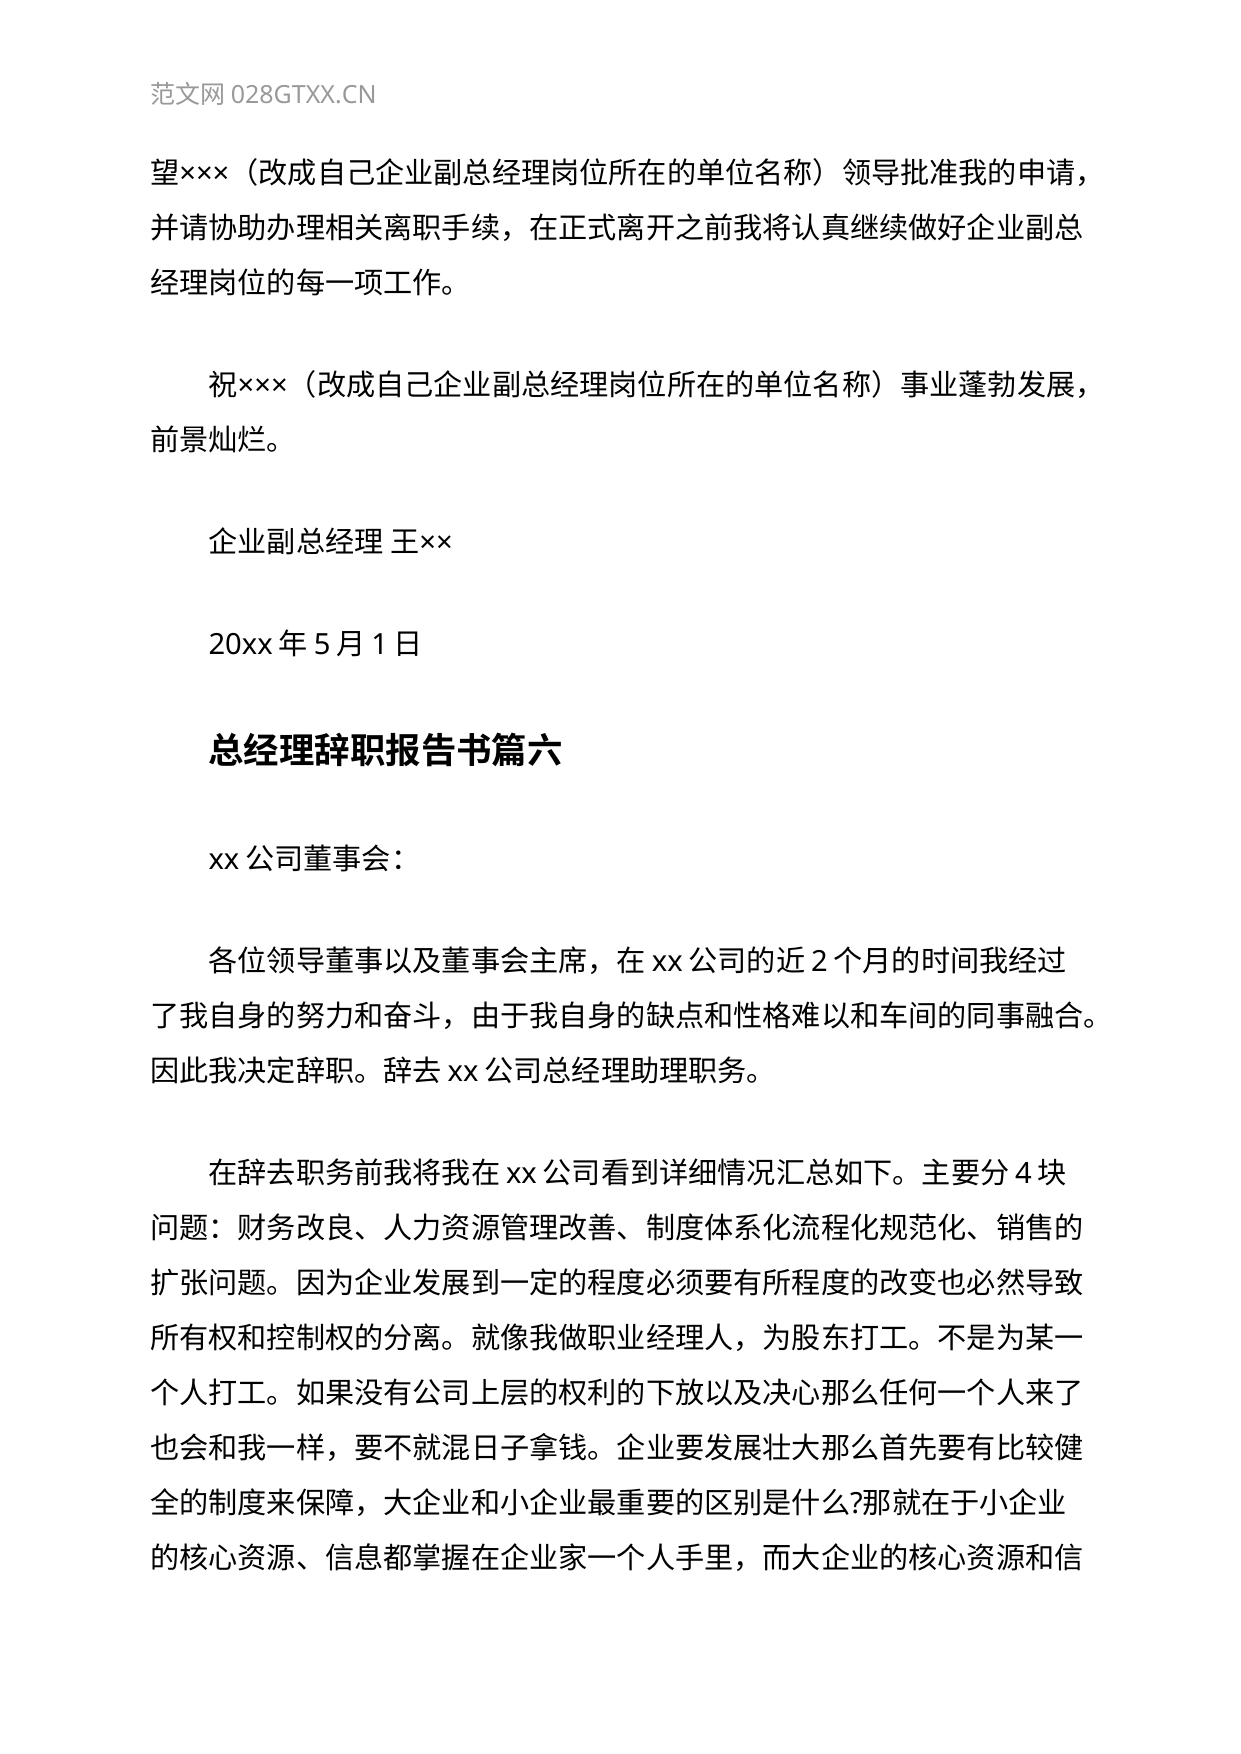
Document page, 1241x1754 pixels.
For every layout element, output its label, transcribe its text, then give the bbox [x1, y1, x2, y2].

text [150, 150, 1090, 302]
text 各位领导董事以及董事会主席，在xx公司的近2个月的时间我经过了我自身的努力和奋斗，由于我自身的缺点和性格难以和车间的同事融合。因此我决定辞职。辞去xx公司总经理助理职务。 [150, 938, 1090, 1090]
text 祝×××（改成自己企业副总经理岗位所在的单位名称）事业蓬勃发展，前景灿烂。 [150, 362, 1090, 459]
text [150, 1150, 1090, 1576]
text 总经理辞职报告书篇六 [150, 722, 1090, 774]
text xx公司董事会： [150, 836, 1090, 878]
text 20xx年5月1日 [150, 620, 1090, 663]
text 企业副总经理 王×× [150, 518, 1090, 561]
